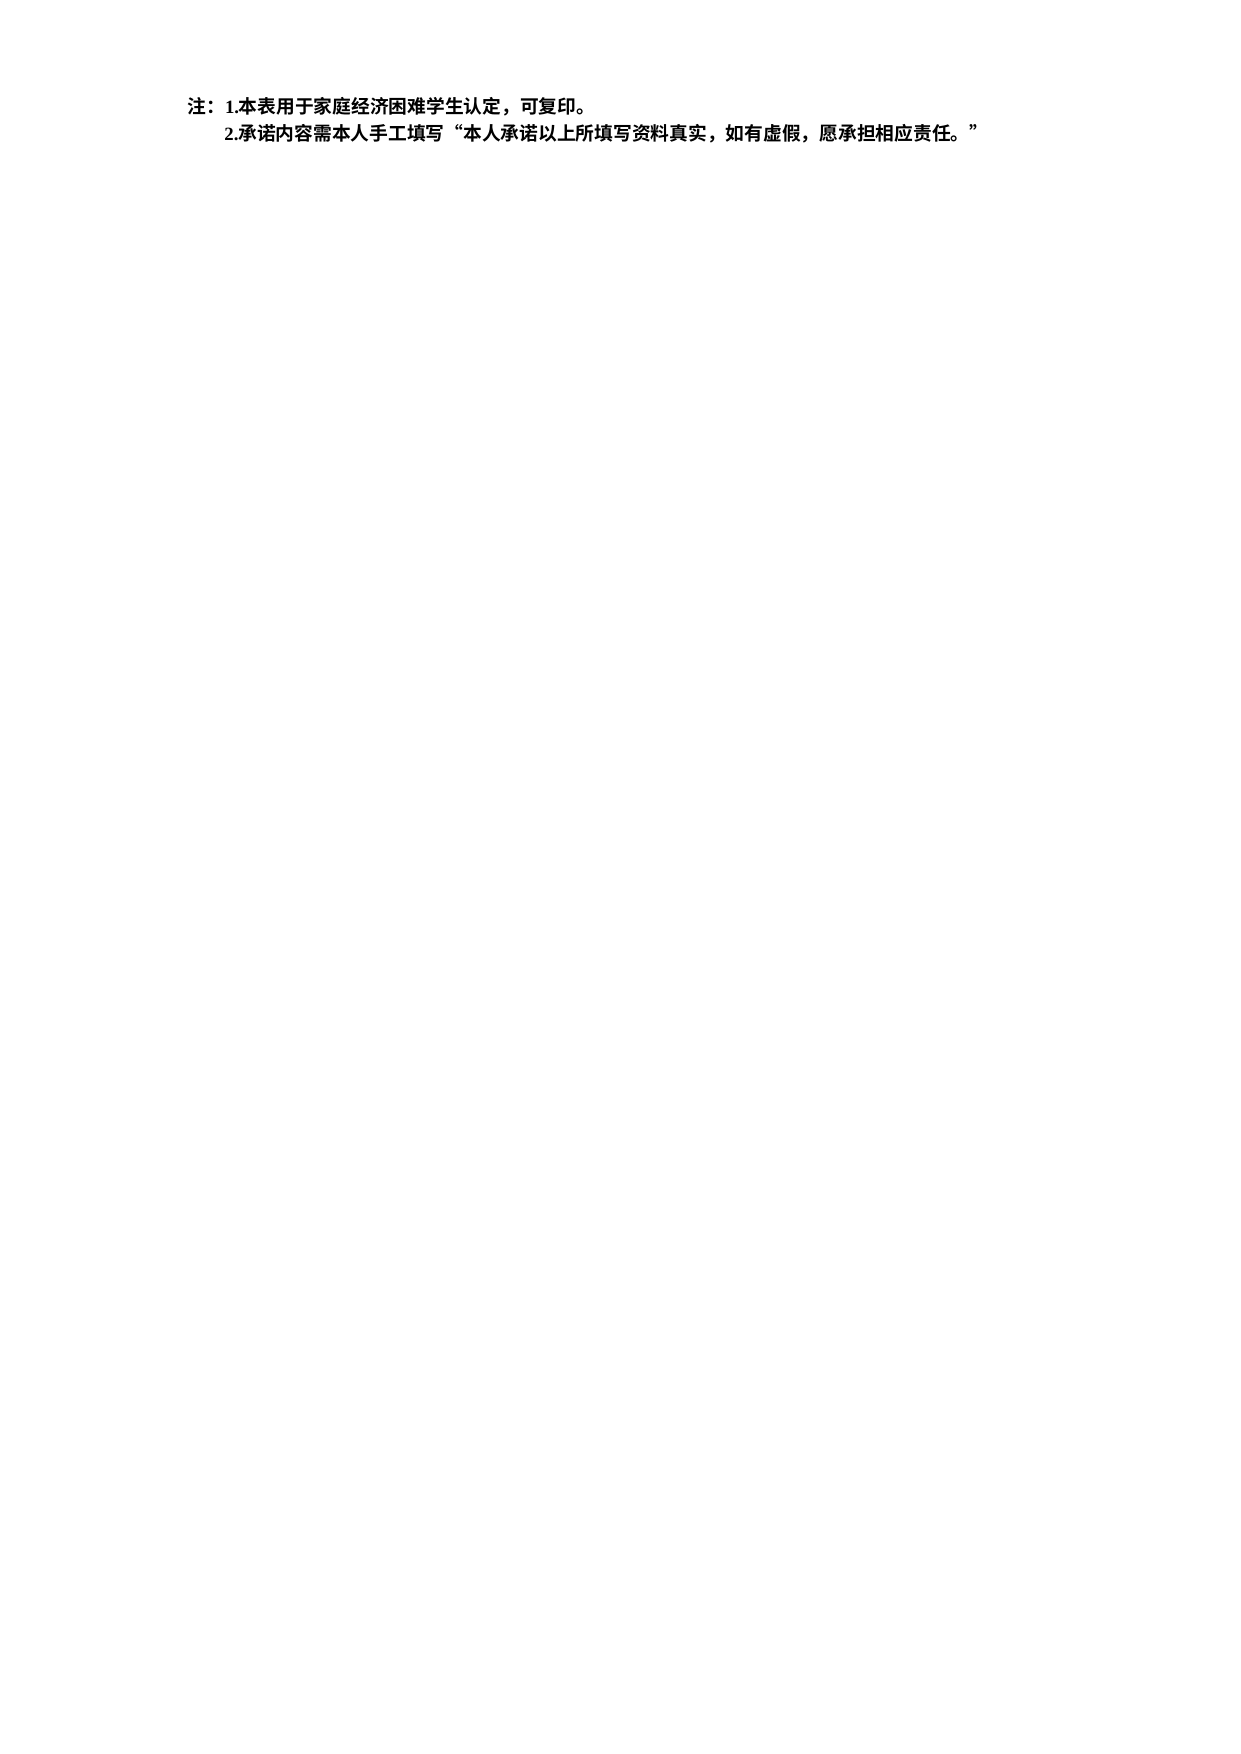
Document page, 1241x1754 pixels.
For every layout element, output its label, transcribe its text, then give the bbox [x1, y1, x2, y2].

text 注：1.本表用于家庭经济困难学生认定，可复印。 [187, 92, 1053, 119]
text 2.承诺内容需本人手工填写“本人承诺以上所填写资料真实，如有虚假，愿承担相应责任。” [187, 119, 1053, 146]
